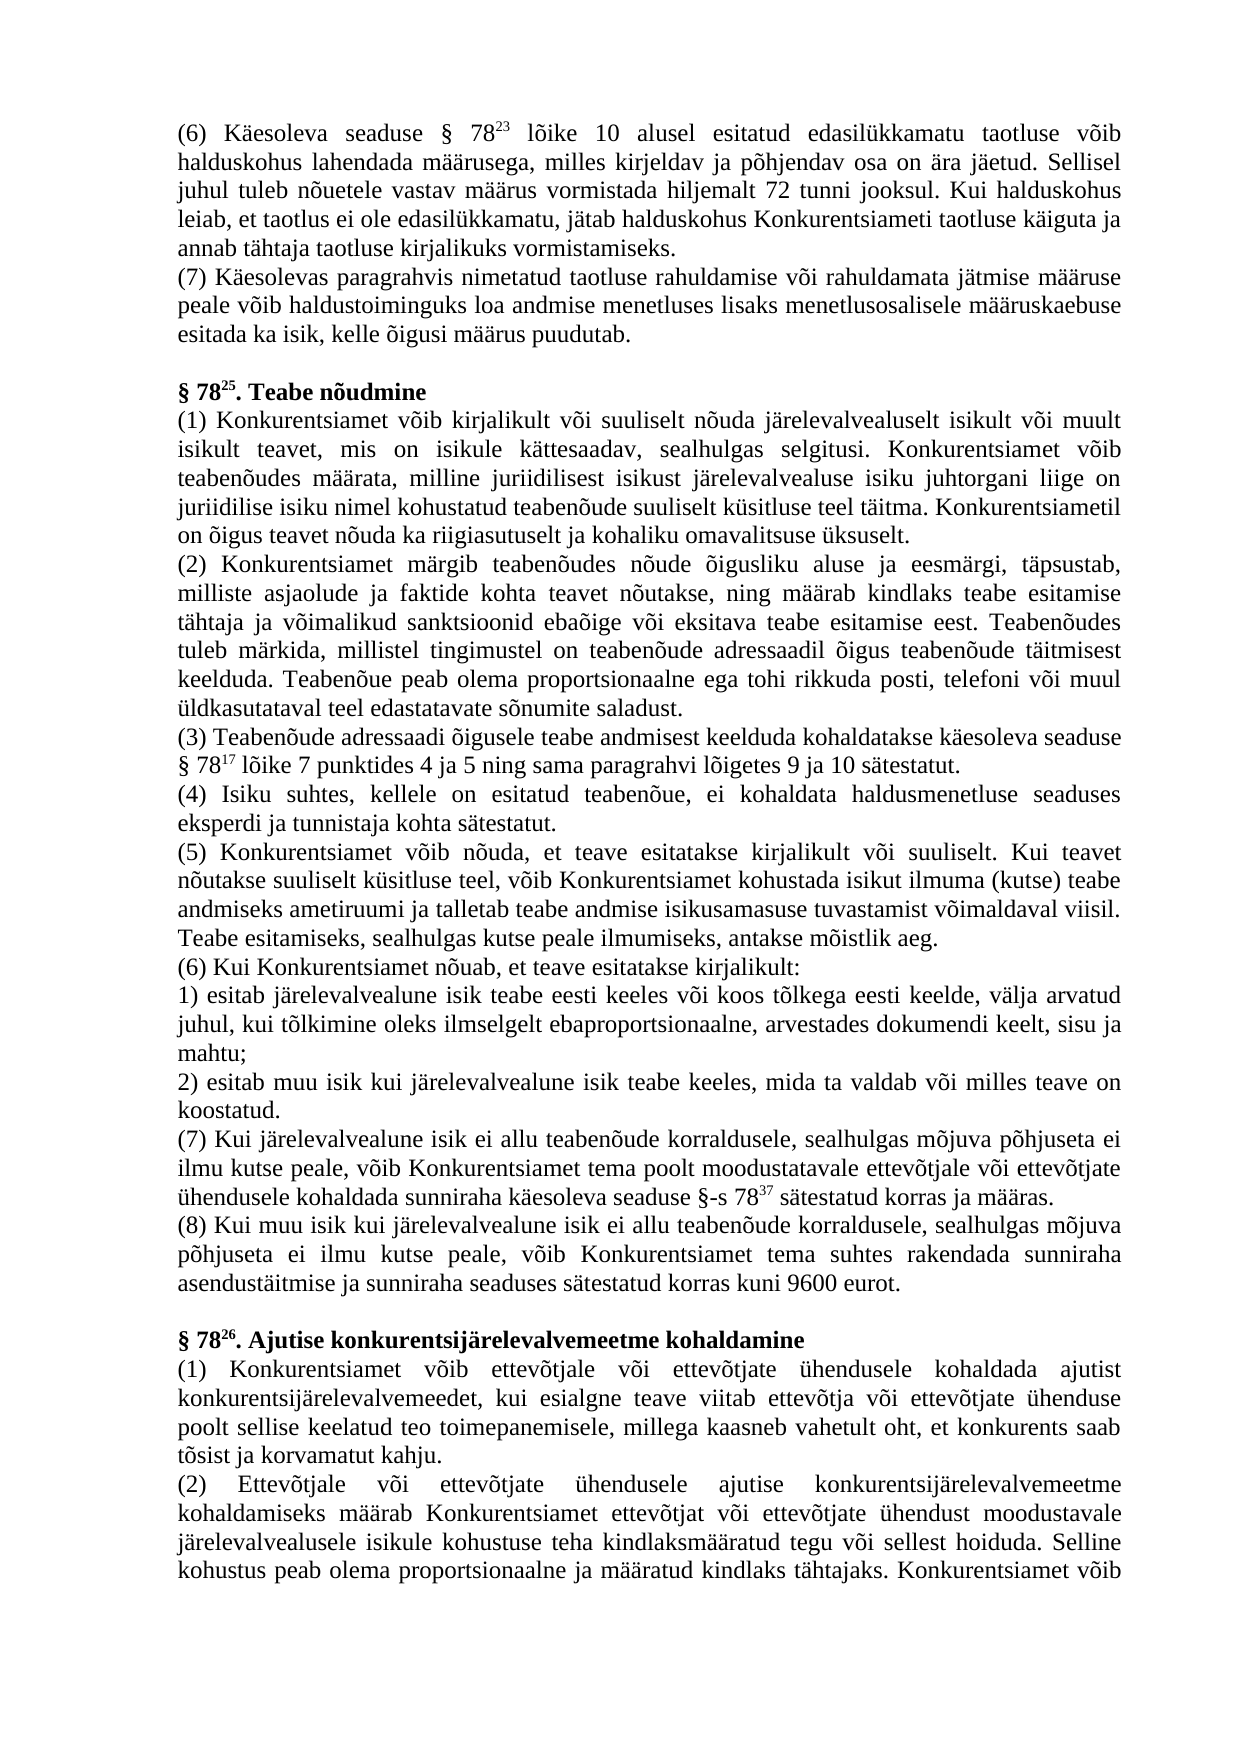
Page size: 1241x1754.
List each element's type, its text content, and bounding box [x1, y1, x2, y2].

text (8) Kui muu isik kui järelevalvealune isik ei allu teabenõude korraldusele, sealhulgas mõjuva põhjuseta ei ilmu kutse peale, võib Konkurentsiamet tema suhtes rakendada sunniraha asendustäitmise ja sunniraha seaduses sätestatud korras kuni 9600 eurot. [177, 1211, 1122, 1297]
text (7) Käesolevas paragrahvis nimetatud taotluse rahuldamise või rahuldamata jätmise määruse peale võib haldustoiminguks loa andmise menetluses lisaks menetlusosalisele määruskaebuse esitada ka isik, kelle õigusi määrus puudutab. [177, 262, 1122, 348]
text (4) Isiku suhtes, kellele on esitatud teabenõue, ei kohaldata haldusmenetluse seaduses eksperdi ja tunnistaja kohta sätestatut. [177, 779, 1122, 837]
text § 7826. Ajutise konkurentsijärelevalvemeetme kohaldamine [177, 1326, 1122, 1354]
text (1) Konkurentsiamet võib ettevõtjale või ettevõtjate ühendusele kohaldada ajutist konkurentsijärelevalvemeedet, kui esialgne teave viitab ettevõtja või ettevõtjate ühenduse poolt sellise keelatud teo toimepanemisele, millega kaasneb vahetult oht, et konkurents saab tõsist ja korvamatut kahju. [177, 1354, 1122, 1469]
text 2) esitab muu isik kui järelevalvealune isik teabe keeles, mida ta valdab või milles teave on koostatud. [177, 1067, 1122, 1124]
text (5) Konkurentsiamet võib nõuda, et teave esitatakse kirjalikult või suuliselt. Kui teavet nõutakse suuliselt küsitluse teel, võib Konkurentsiamet kohustada isikut ilmuma (kutse) teabe andmiseks ametiruumi ja talletab teabe andmise isikusamasuse tuvastamist võimaldaval viisil. Teabe esitamiseks, sealhulgas kutse peale ilmumiseks, antakse mõistlik aeg. [177, 837, 1122, 952]
text (2) Konkurentsiamet märgib teabenõudes nõude õigusliku aluse ja eesmärgi, täpsustab, milliste asjaolude ja faktide kohta teavet nõutakse, ning määrab kindlaks teabe esitamise tähtaja ja võimalikud sanktsioonid ebaõige või eksitava teabe esitamise eest. Teabenõudes tuleb märkida, millistel tingimustel on teabenõude adressaadil õigus teabenõude täitmisest keelduda. Teabenõue peab olema proportsionaalne ega tohi rikkuda posti, telefoni või muul üldkasutataval teel edastatavate sõnumite saladust. [177, 549, 1122, 722]
text (3) Teabenõude adressaadi õigusele teabe andmisest keelduda kohaldatakse käesoleva seaduse § 7817 lõike 7 punktides 4 ja 5 ning sama paragrahvi lõigetes 9 ja 10 sätestatut. [177, 722, 1122, 779]
text 1) esitab järelevalvealune isik teabe eesti keeles või koos tõlkega eesti keelde, välja arvatud juhul, kui tõlkimine oleks ilmselgelt ebaproportsionaalne, arvestades dokumendi keelt, sisu ja mahtu; [177, 981, 1122, 1067]
text § 7825. Teabe nõudmine [177, 377, 1122, 406]
text (7) Kui järelevalvealune isik ei allu teabenõude korraldusele, sealhulgas mõjuva põhjuseta ei ilmu kutse peale, võib Konkurentsiamet tema poolt moodustatavale ettevõtjale või ettevõtjate ühendusele kohaldada sunniraha käesoleva seaduse §-s 7837 sätestatud korras ja määras. [177, 1124, 1122, 1211]
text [177, 1469, 1122, 1584]
text (6) Kui Konkurentsiamet nõuab, et teave esitatakse kirjalikult: [177, 952, 1122, 981]
text (1) Konkurentsiamet võib kirjalikult või suuliselt nõuda järelevalvealuselt isikult või muult isikult teavet, mis on isikule kättesaadav, sealhulgas selgitusi. Konkurentsiamet võib teabenõudes määrata, milline juriidilisest isikust järelevalvealuse isiku juhtorgani liige on juriidilise isiku nimel kohustatud teabenõude suuliselt küsitluse teel täitma. Konkurentsiametil on õigus teavet nõuda ka riigiasutuselt ja kohaliku omavalitsuse üksuselt. [177, 406, 1122, 549]
text (6) Käesoleva seaduse § 7823 lõike 10 alusel esitatud edasilükkamatu taotluse võib halduskohus lahendada määrusega, milles kirjeldav ja põhjendav osa on ära jäetud. Sellisel juhul tuleb nõuetele vastav määrus vormistada hiljemalt 72 tunni jooksul. Kui halduskohus leiab, et taotlus ei ole edasilükkamatu, jätab halduskohus Konkurentsiameti taotluse käiguta ja annab tähtaja taotluse kirjalikuks vormistamiseks. [177, 118, 1122, 262]
